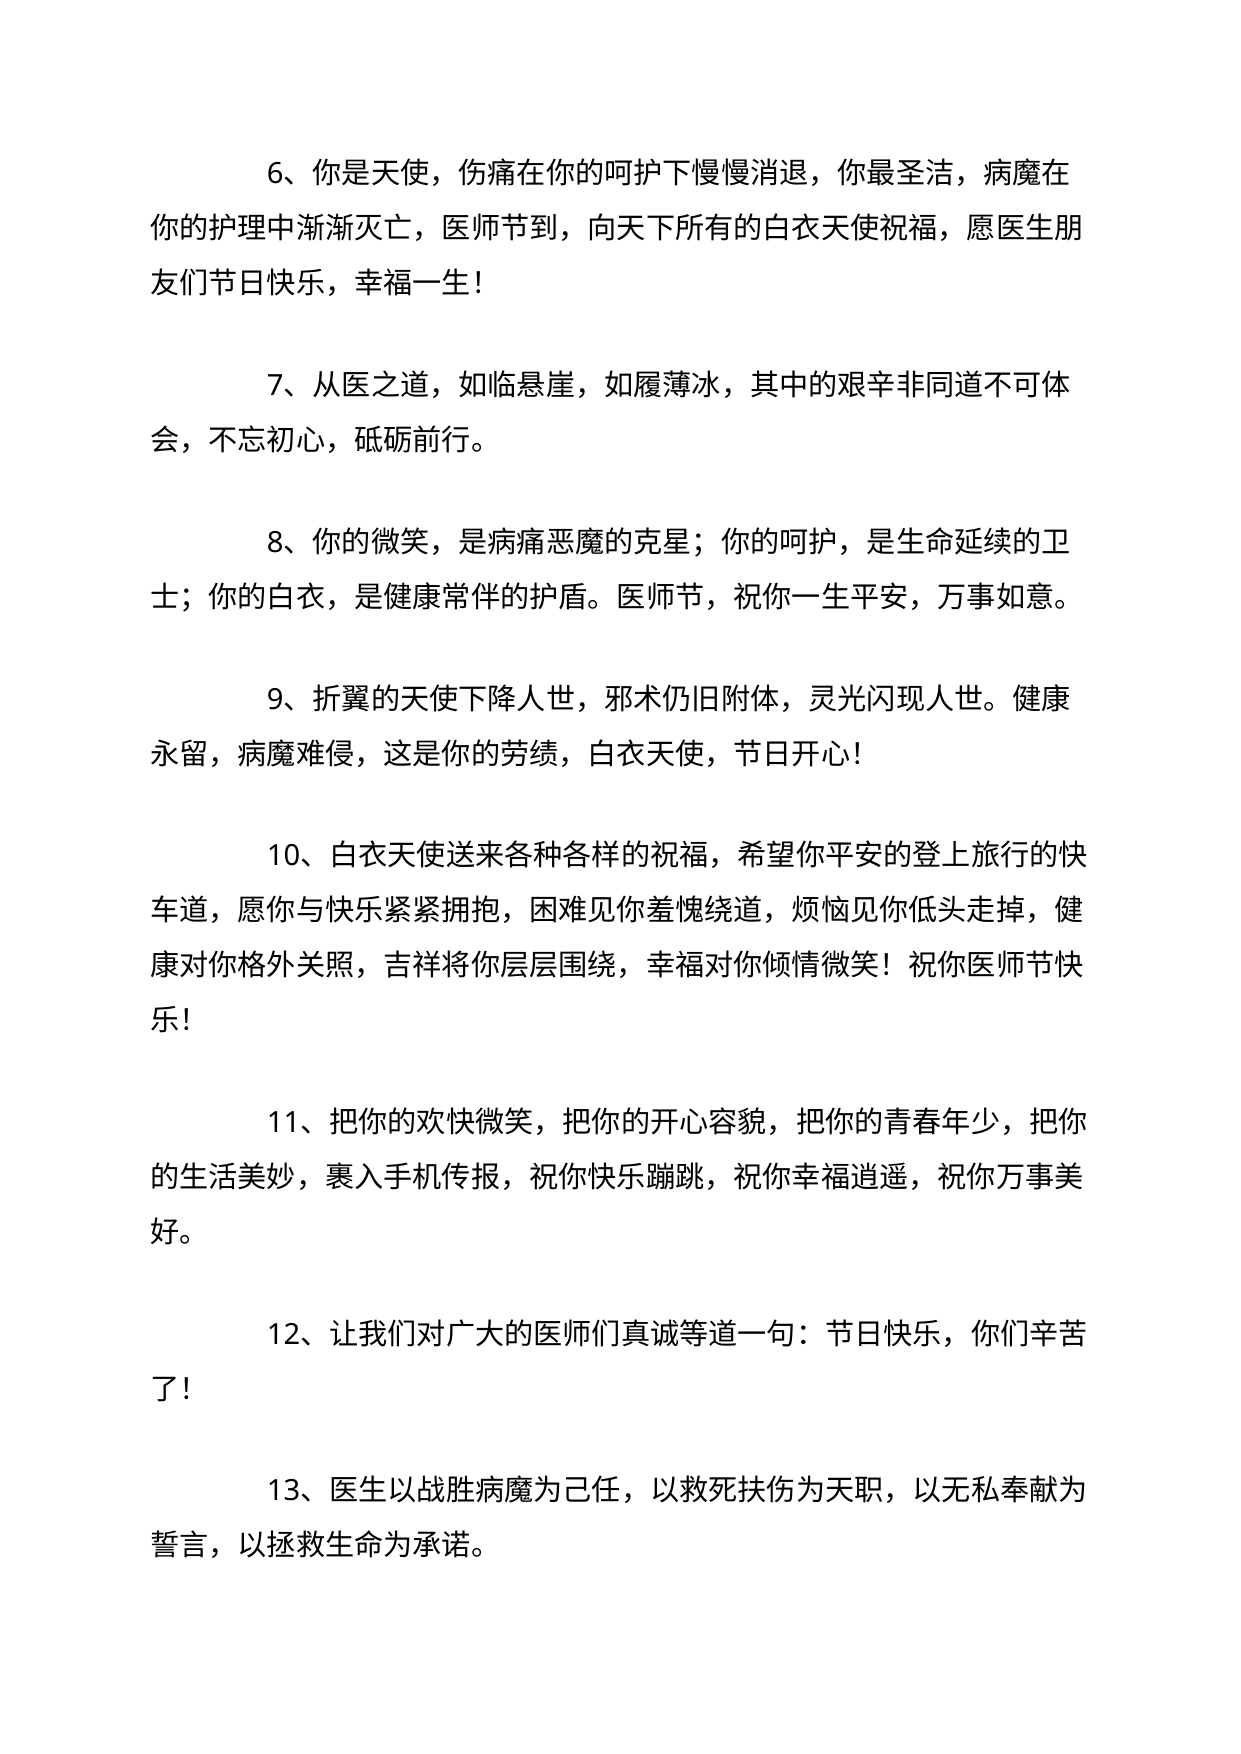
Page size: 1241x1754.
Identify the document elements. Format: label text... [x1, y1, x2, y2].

text 12、让我们对广大的医师们真诚等道一句：节日快乐，你们辛苦了！ [150, 1310, 1090, 1407]
text 13、医生以战胜病魔为己任，以救死扶伤为天职，以无私奉献为誓言，以拯救生命为承诺。 [150, 1467, 1090, 1564]
text 6、你是天使，伤痛在你的呵护下慢慢消退，你最圣洁，病魔在你的护理中渐渐灭亡，医师节到，向天下所有的白衣天使祝福，愿医生朋友们节日快乐，幸福一生！ [150, 150, 1090, 302]
text 7、从医之道，如临悬崖，如履薄冰，其中的艰辛非同道不可体会，不忘初心，砥砺前行。 [150, 362, 1090, 459]
text 11、把你的欢快微笑，把你的开心容貌，把你的青春年少，把你的生活美妙，裹入手机传报，祝你快乐蹦跳，祝你幸福逍遥，祝你万事美好。 [150, 1098, 1090, 1251]
text 8、你的微笑，是病痛恶魔的克星；你的呵护，是生命延续的卫士；你的白衣，是健康常伴的护盾。医师节，祝你一生平安，万事如意。 [150, 518, 1090, 616]
text 9、折翼的天使下降人世，邪术仍旧附体，灵光闪现人世。健康永留，病魔难侵，这是你的劳绩，白衣天使，节日开心！ [150, 675, 1090, 772]
text 10、白衣天使送来各种各样的祝福，希望你平安的登上旅行的快车道，愿你与快乐紧紧拥抱，困难见你羞愧绕道，烦恼见你低头走掉，健康对你格外关照，吉祥将你层层围绕，幸福对你倾情微笑！祝你医师节快乐！ [150, 832, 1090, 1039]
